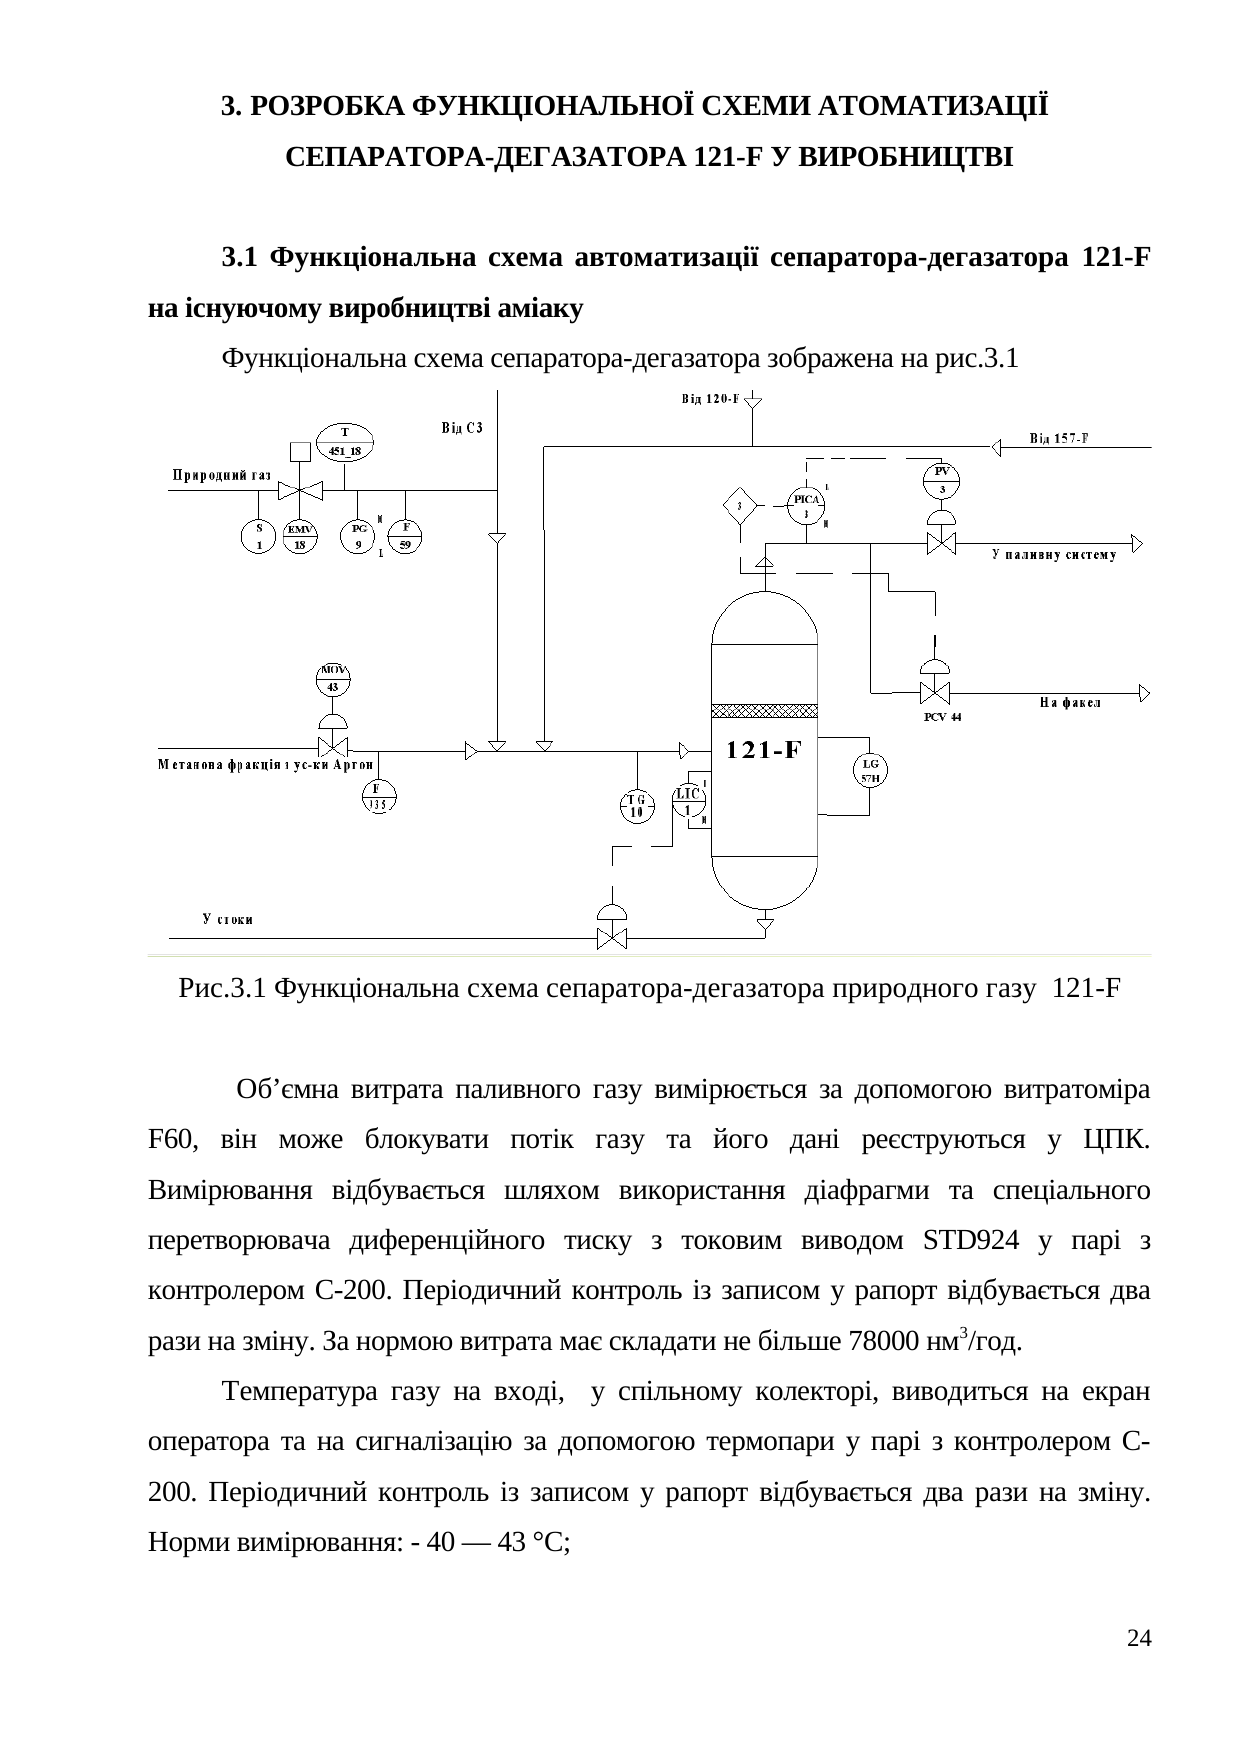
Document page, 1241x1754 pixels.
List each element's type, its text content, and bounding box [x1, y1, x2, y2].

list 3.1 Функціональна схема автоматизації сепаратора-дегазатора 121-F на існуючому виробництві аміаку [148, 239, 1152, 323]
list РОЗРОБКА ФУНКЦІОНАЛЬНОЇ СХЕМИ АТОМАТИЗАЦІЇ СЕПАРАТОРА-ДЕГАЗАТОРА 121-F У ВИРОБНИЦТВІ [118, 88, 1152, 172]
text Рис.3.1 Функціональна схема сепаратора-дегазатора природного газу 121-F [148, 971, 1152, 1004]
text Об’ємна витрата паливного газу вимірюється за допомогою витратоміра F60, він може блокувати потік газу та його дані реєструються у ЦПК. Вимірювання відбувається шляхом використання діафрагми та спеціального перетворювача диференційного тиску з токовим виводом STD924 у парі з контролером С-200. Періодичний контроль із записом у рапорт відбувається два рази на зміну. За нормою витрата має складати не більше 78000 нм3/год. [148, 1071, 1152, 1356]
text Температура газу на вході, у спільному колекторі, виводиться на екран оператора та на сигналізацію за допомогою термопари у парі з контролером С-200. Періодичний контроль із записом у рапорт відбувається два рази на зміну. Норми вимірювання: - 40 — 43 °C; [148, 1373, 1152, 1557]
text Функціональна схема сепаратора-дегазатора зображена на рис.3.1 [148, 340, 1152, 374]
picture [147, 390, 1152, 957]
